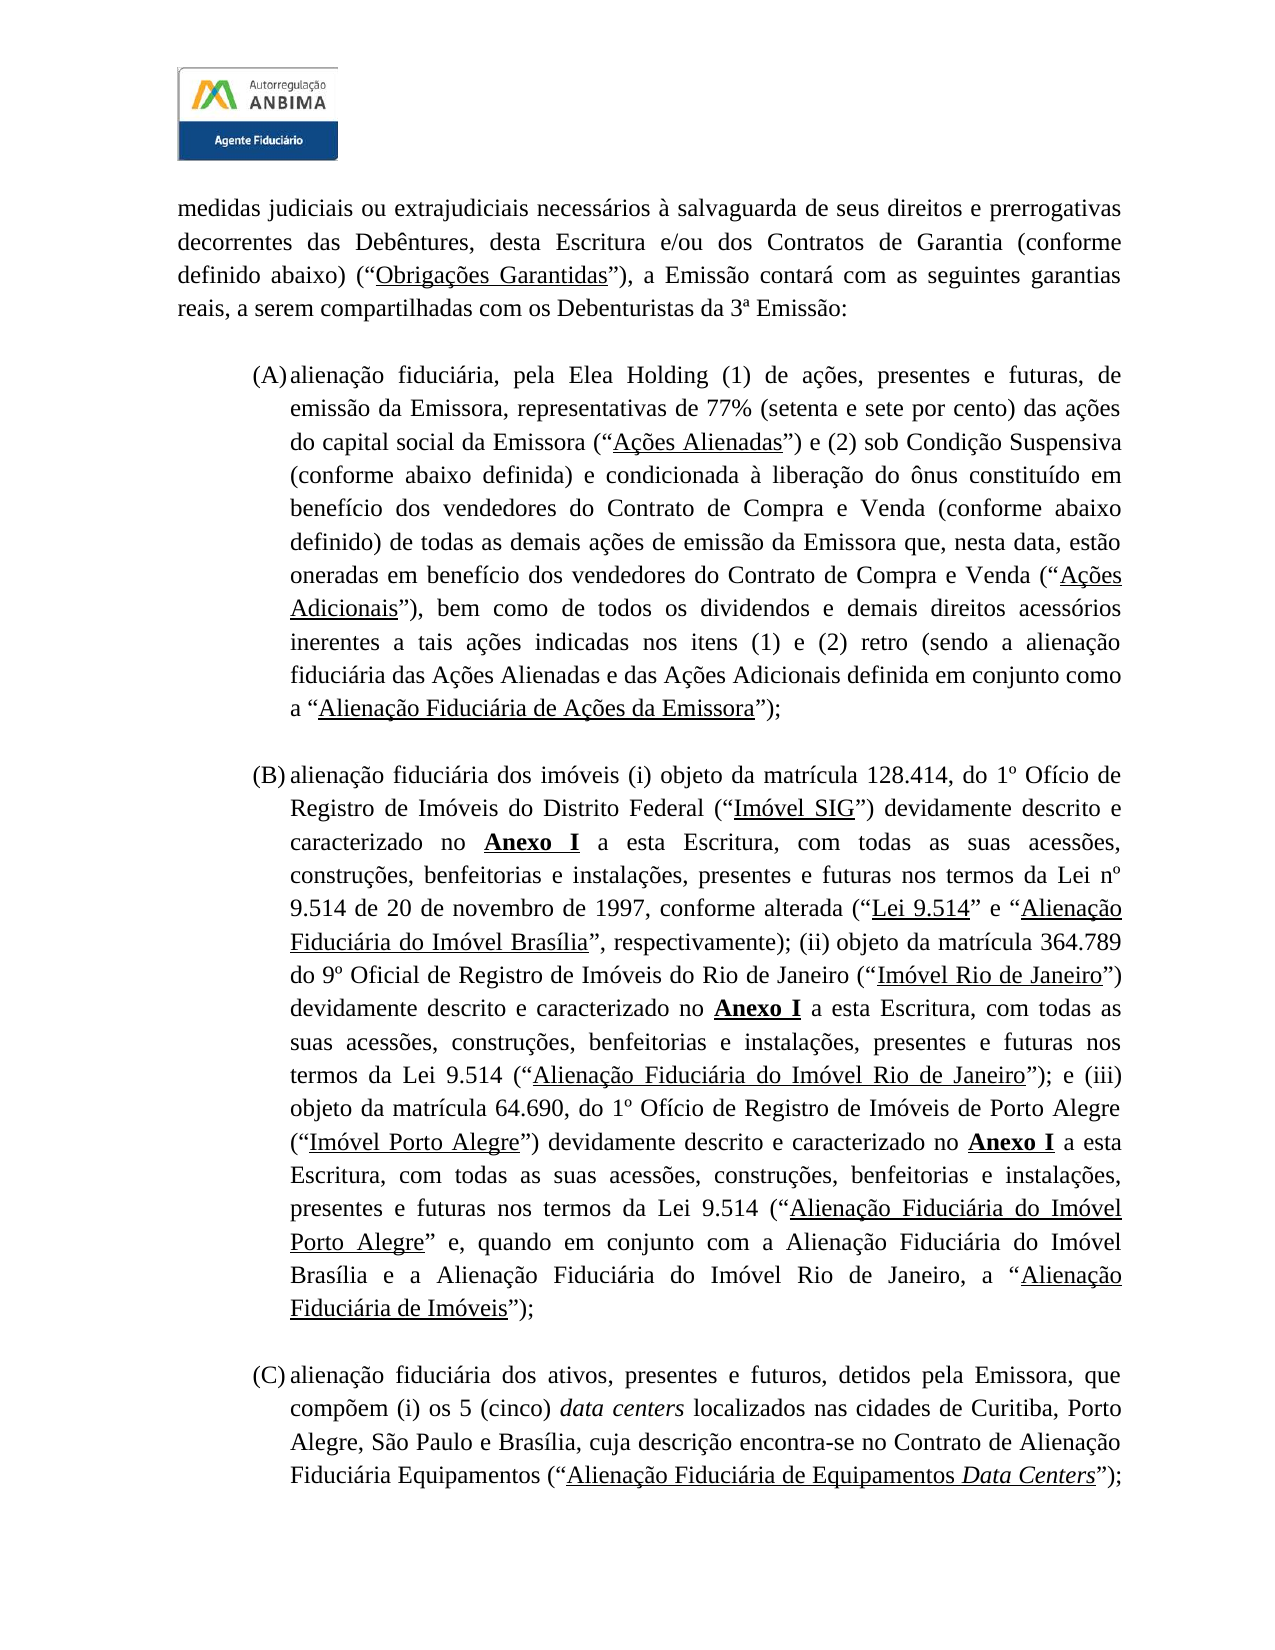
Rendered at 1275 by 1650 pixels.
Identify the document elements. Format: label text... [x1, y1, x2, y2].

list alienação fiduciária, pela Elea Holding (1) de ações, presentes e futuras, de emissão da Emissora, representativas de 77% (setenta e sete por cento) das ações do capital social da Emissora (“Ações Alienadas”) e (2) sob Condição Suspensiva (conforme abaixo definida) e condicionada à liberação do ônus constituído em benefício dos vendedores do Contrato de Compra e Venda (conforme abaixo definido) de todas as demais ações de emissão da Emissora que, nesta data, estão oneradas em benefício dos vendedores do Contrato de Compra e Venda (“Ações Adicionais”), bem como de todos os dividendos e demais direitos acessórios inerentes a tais ações indicadas nos itens (1) e (2) retro (sendo a alienação fiduciária das Ações Alienadas e das Ações Adicionais definida em conjunto como a “Alienação Fiduciária de Ações da Emissora”); [252, 357, 1122, 723]
list alienação fiduciária dos imóveis (i) objeto da matrícula 128.414, do 1º Ofício de Registro de Imóveis do Distrito Federal (“Imóvel SIG”) devidamente descrito e caracterizado no Anexo I a esta Escritura, com todas as suas acessões, construções, benfeitorias e instalações, presentes e futuras nos termos da Lei nº 9.514 de 20 de novembro de 1997, conforme alterada (“Lei 9.514” e “Alienação Fiduciária do Imóvel Brasília”, respectivamente); (ii) objeto da matrícula 364.789 do 9º Oficial de Registro de Imóveis do Rio de Janeiro (“Imóvel Rio de Janeiro”) devidamente descrito e caracterizado no Anexo I a esta Escritura, com todas as suas acessões, construções, benfeitorias e instalações, presentes e futuras nos termos da Lei 9.514 (“Alienação Fiduciária do Imóvel Rio de Janeiro”); e (iii) objeto da matrícula 64.690, do 1º Ofício de Registro de Imóveis de Porto Alegre (“Imóvel Porto Alegre”) devidamente descrito e caracterizado no Anexo I a esta Escritura, com todas as suas acessões, construções, benfeitorias e instalações, presentes e futuras nos termos da Lei 9.514 (“Alienação Fiduciária do Imóvel Porto Alegre” e, quando em conjunto com a Alienação Fiduciária do Imóvel Brasília e a Alienação Fiduciária do Imóvel Rio de Janeiro, a “Alienação Fiduciária de Imóveis”); [252, 757, 1122, 1323]
picture [177, 67, 338, 161]
